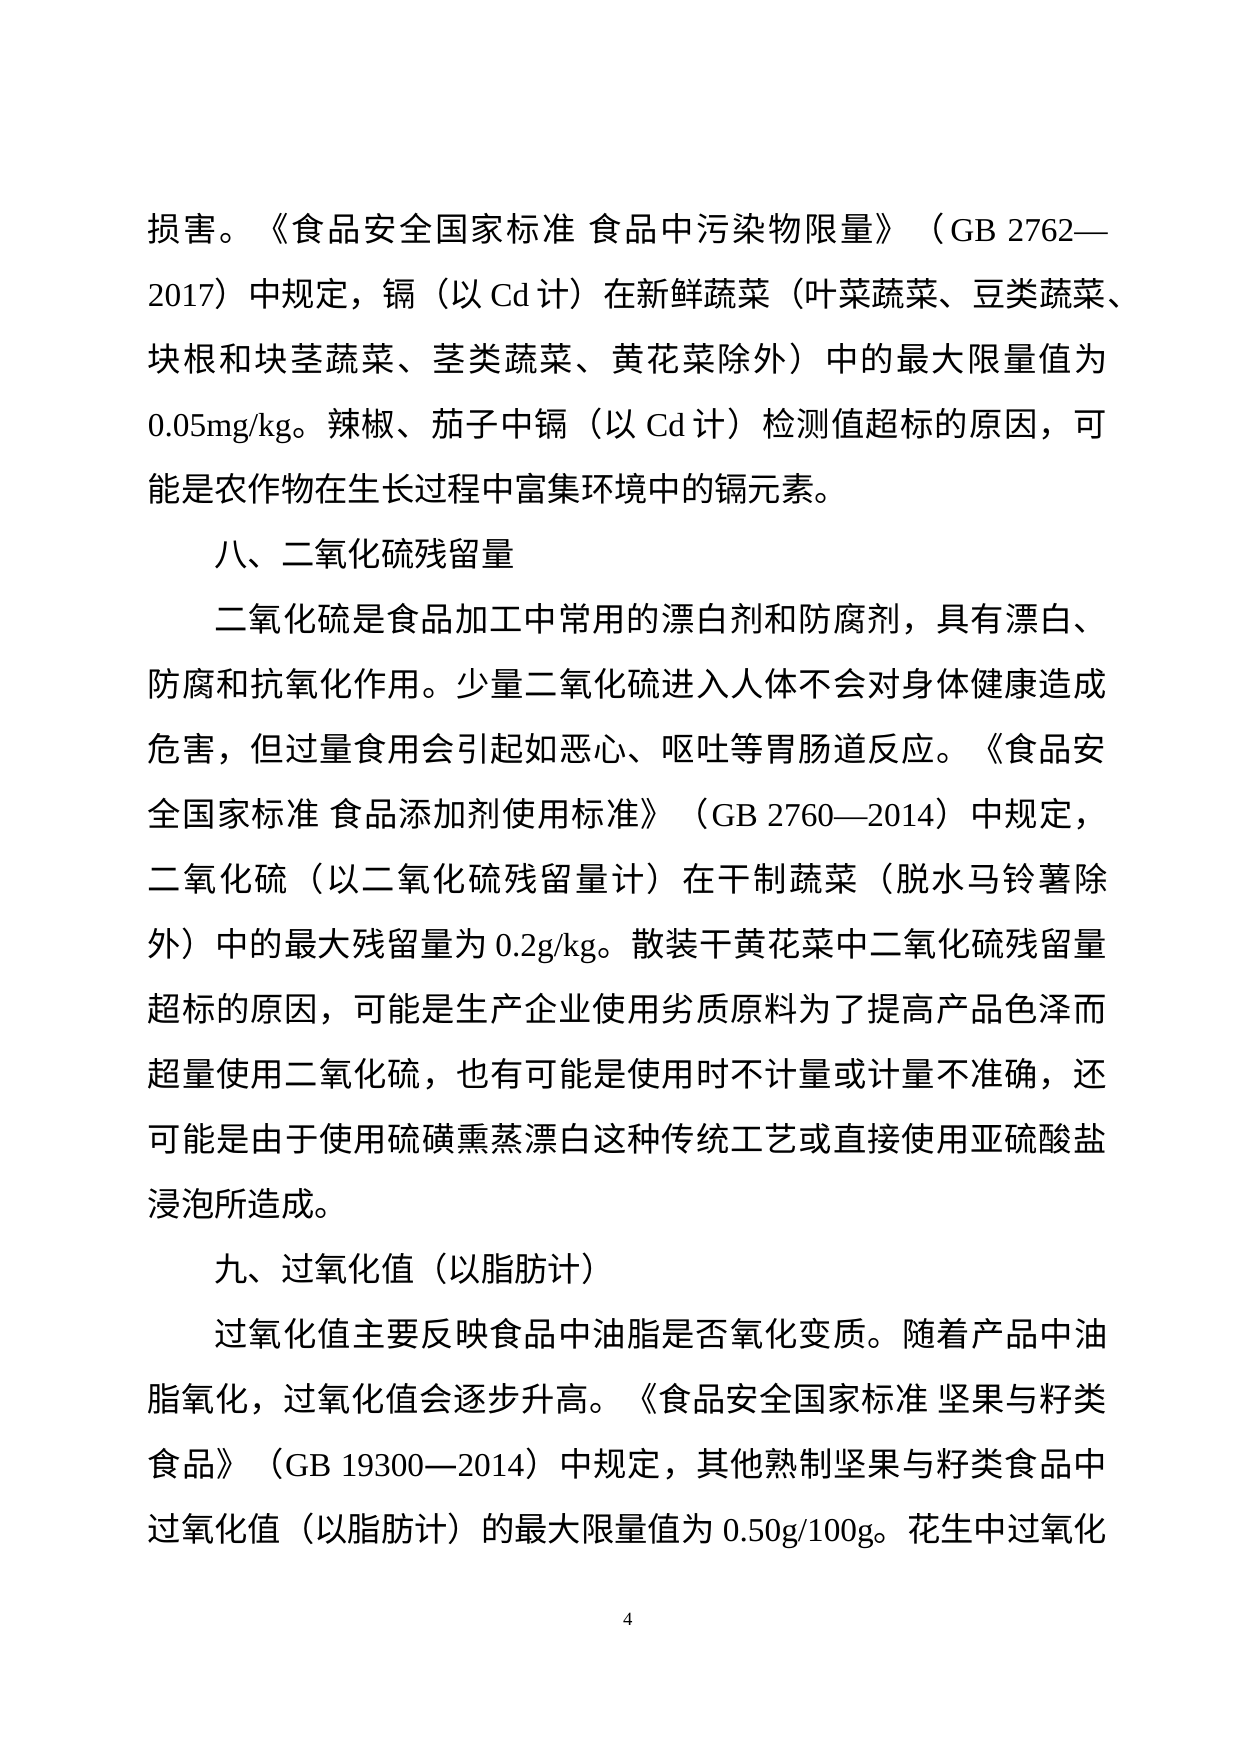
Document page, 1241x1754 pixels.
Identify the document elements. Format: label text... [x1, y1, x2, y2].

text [148, 1299, 1107, 1559]
text 九、过氧化值（以脂肪计） [148, 1234, 1107, 1299]
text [148, 194, 1107, 519]
list 八、二氧化硫残留量 [148, 519, 1107, 584]
list 二氧化硫是食品加工中常用的漂白剂和防腐剂，具有漂白、防腐和抗氧化作用。少量二氧化硫进入人体不会对身体健康造成危害，但过量食用会引起如恶心、呕吐等胃肠道反应。《食品安全国家标准 食品添加剂使用标准》（GB 2760—2014）中规定，二氧化硫（以二氧化硫残留量计）在干制蔬菜（脱水马铃薯除外）中的最大残留量为0.2g/kg。散装干黄花菜中二氧化硫残留量超标的原因，可能是生产企业使用劣质原料为了提高产品色泽而超量使用二氧化硫，也有可能是使用时不计量或计量不准确，还可能是由于使用硫磺熏蒸漂白这种传统工艺或直接使用亚硫酸盐浸泡所造成。 [148, 584, 1107, 1234]
